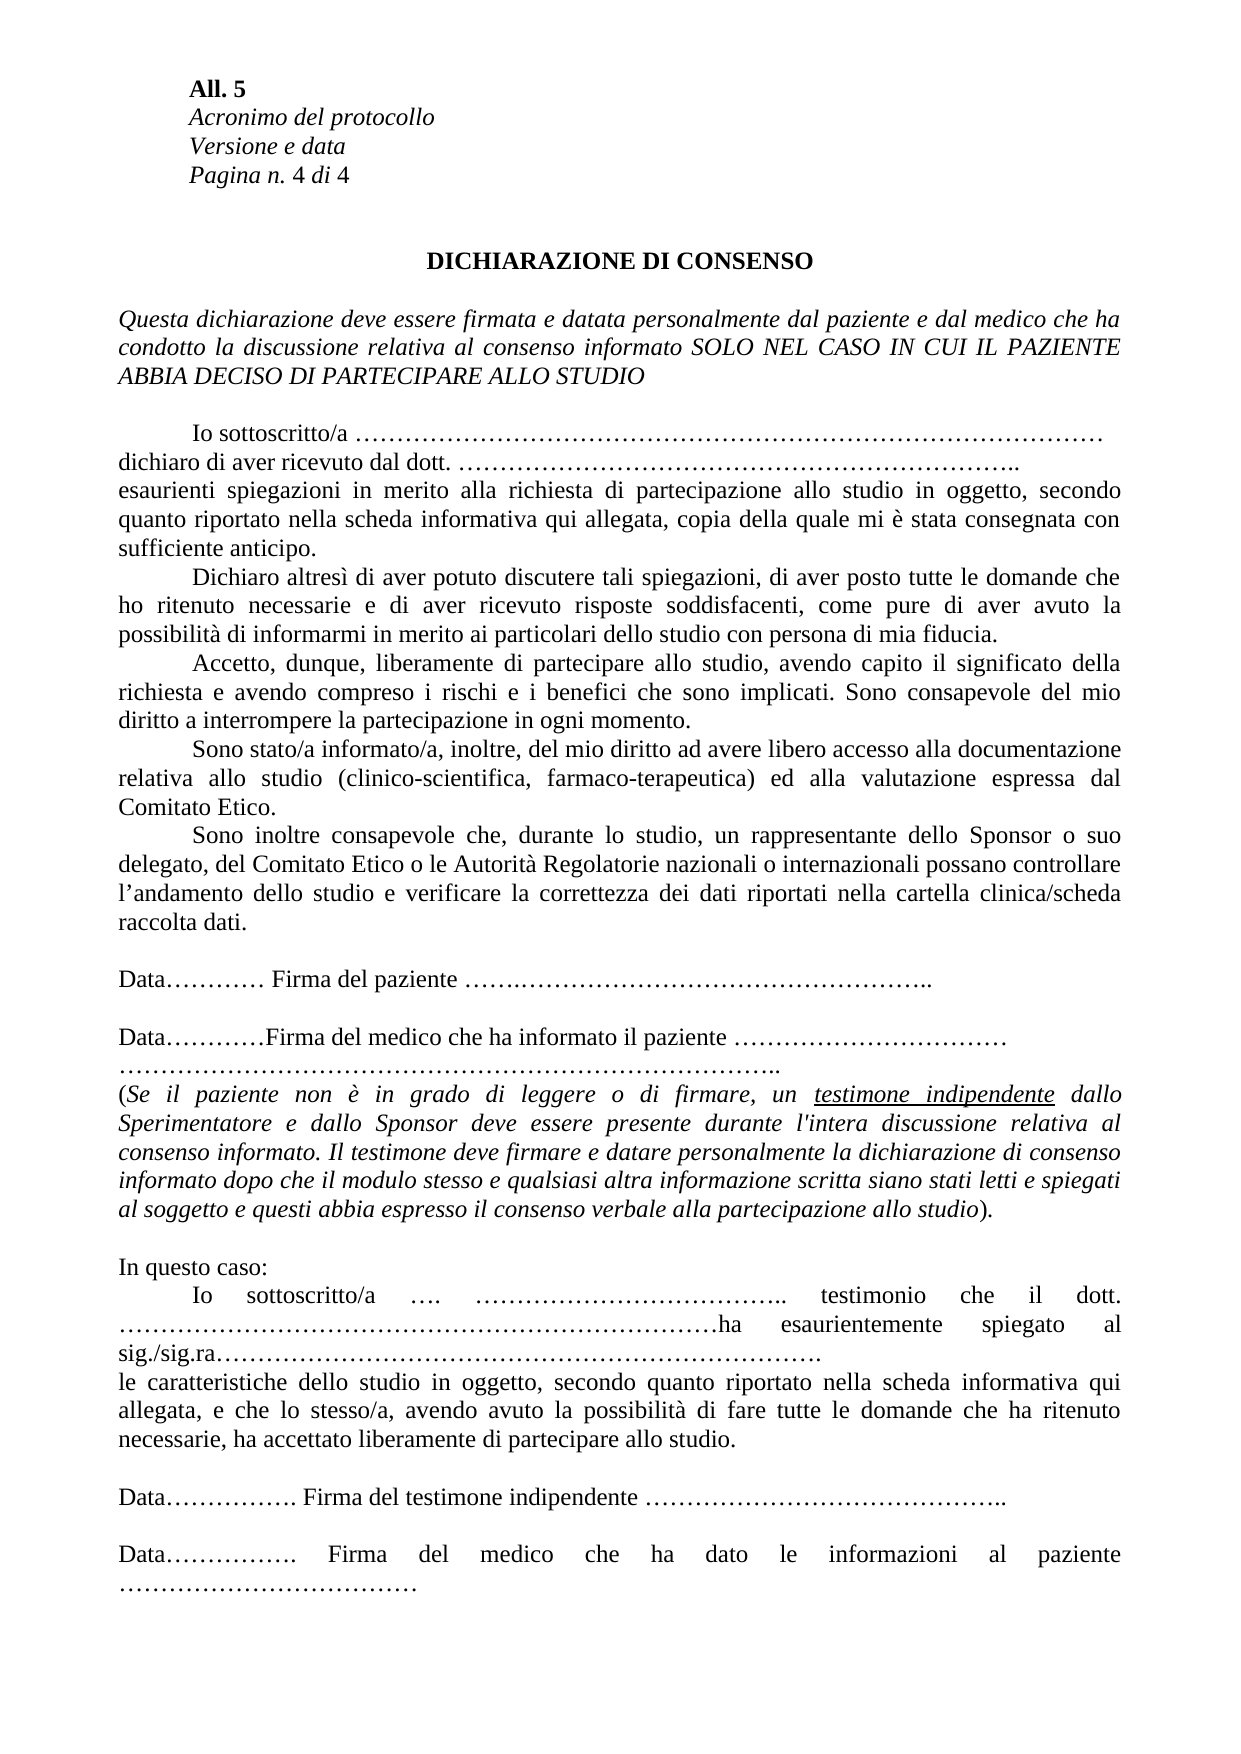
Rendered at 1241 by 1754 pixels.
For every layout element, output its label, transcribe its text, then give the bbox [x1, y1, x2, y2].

text Sono stato/a informato/a, inoltre, del mio diritto ad avere libero accesso alla documentazione relativa allo studio (clinico-scientifica, farmaco-terapeutica) ed alla valutazione espressa dal Comitato Etico. [118, 734, 1122, 821]
text (Se il paziente non è in grado di leggere o di firmare, un testimone indipendente dallo Sperimentatore e dallo Sponsor deve essere presente durante l'intera discussione relativa al consenso informato. Il testimone deve firmare e datare personalmente la dichiarazione di consenso informato dopo che il modulo stesso e qualsiasi altra informazione scritta siano stati letti e spiegati al soggetto e questi abbia espresso il consenso verbale alla partecipazione allo studio). [118, 1079, 1122, 1223]
text …………………………………………………………………….. [118, 1051, 1122, 1079]
text Accetto, dunque, liberamente di partecipare allo studio, avendo capito il significato della richiesta e avendo compreso i rischi e i benefici che sono implicati. Sono consapevole del mio diritto a interrompere la partecipazione in ogni momento. [118, 648, 1122, 734]
text Data……………. Firma del testimone indipendente …………………………………….. [118, 1482, 1122, 1511]
text Dichiaro altresì di aver potuto discutere tali spiegazioni, di aver posto tutte le domande che ho ritenuto necessarie e di aver ricevuto risposte soddisfacenti, come pure di aver avuto la possibilità di informarmi in merito ai particolari dello studio con persona di mia fiducia. [118, 562, 1122, 648]
text In questo caso: [118, 1252, 1122, 1281]
text Data……………. Firma del medico che ha dato le informazioni al paziente ……………………………… [118, 1539, 1122, 1597]
text Sono inoltre consapevole che, durante lo studio, un rappresentante dello Sponsor o suo delegato, del Comitato Etico o le Autorità Regolatorie nazionali o internazionali possano controllare l’andamento dello studio e verificare la correttezza dei dati riportati nella cartella clinica/scheda raccolta dati. [118, 821, 1122, 936]
text DICHIARAZIONE DI CONSENSO [118, 246, 1122, 275]
text dichiaro di aver ricevuto dal dott. ………………………………………………………….. [118, 447, 1122, 476]
text Questa dichiarazione deve essere firmata e datata personalmente dal paziente e dal medico che ha condotto la discussione relativa al consenso informato SOLO NEL CASO IN CUI IL PAZIENTE ABBIA DECISO DI PARTECIPARE ALLO STUDIO [118, 304, 1122, 390]
text Io sottoscritto/a …. ……………………………….. testimonio che il dott. ………………………………………………………………ha esaurientemente spiegato al sig./sig.ra………………………………………………………………. [118, 1281, 1122, 1367]
text Data………… Firma del paziente …….………………………………………….. [118, 964, 1122, 993]
text Io sottoscritto/a ……………………………………………………………………………… [118, 418, 1122, 447]
text Data…………Firma del medico che ha informato il paziente …………………………… [118, 1022, 1122, 1051]
text esaurienti spiegazioni in merito alla richiesta di partecipazione allo studio in oggetto, secondo quanto riportato nella scheda informativa qui allegata, copia della quale mi è stata consegnata con sufficiente anticipo. [118, 476, 1122, 562]
text le caratteristiche dello studio in oggetto, secondo quanto riportato nella scheda informativa qui allegata, e che lo stesso/a, avendo avuto la possibilità di fare tutte le domande che ha ritenuto necessarie, ha accettato liberamente di partecipare allo studio. [118, 1367, 1122, 1453]
